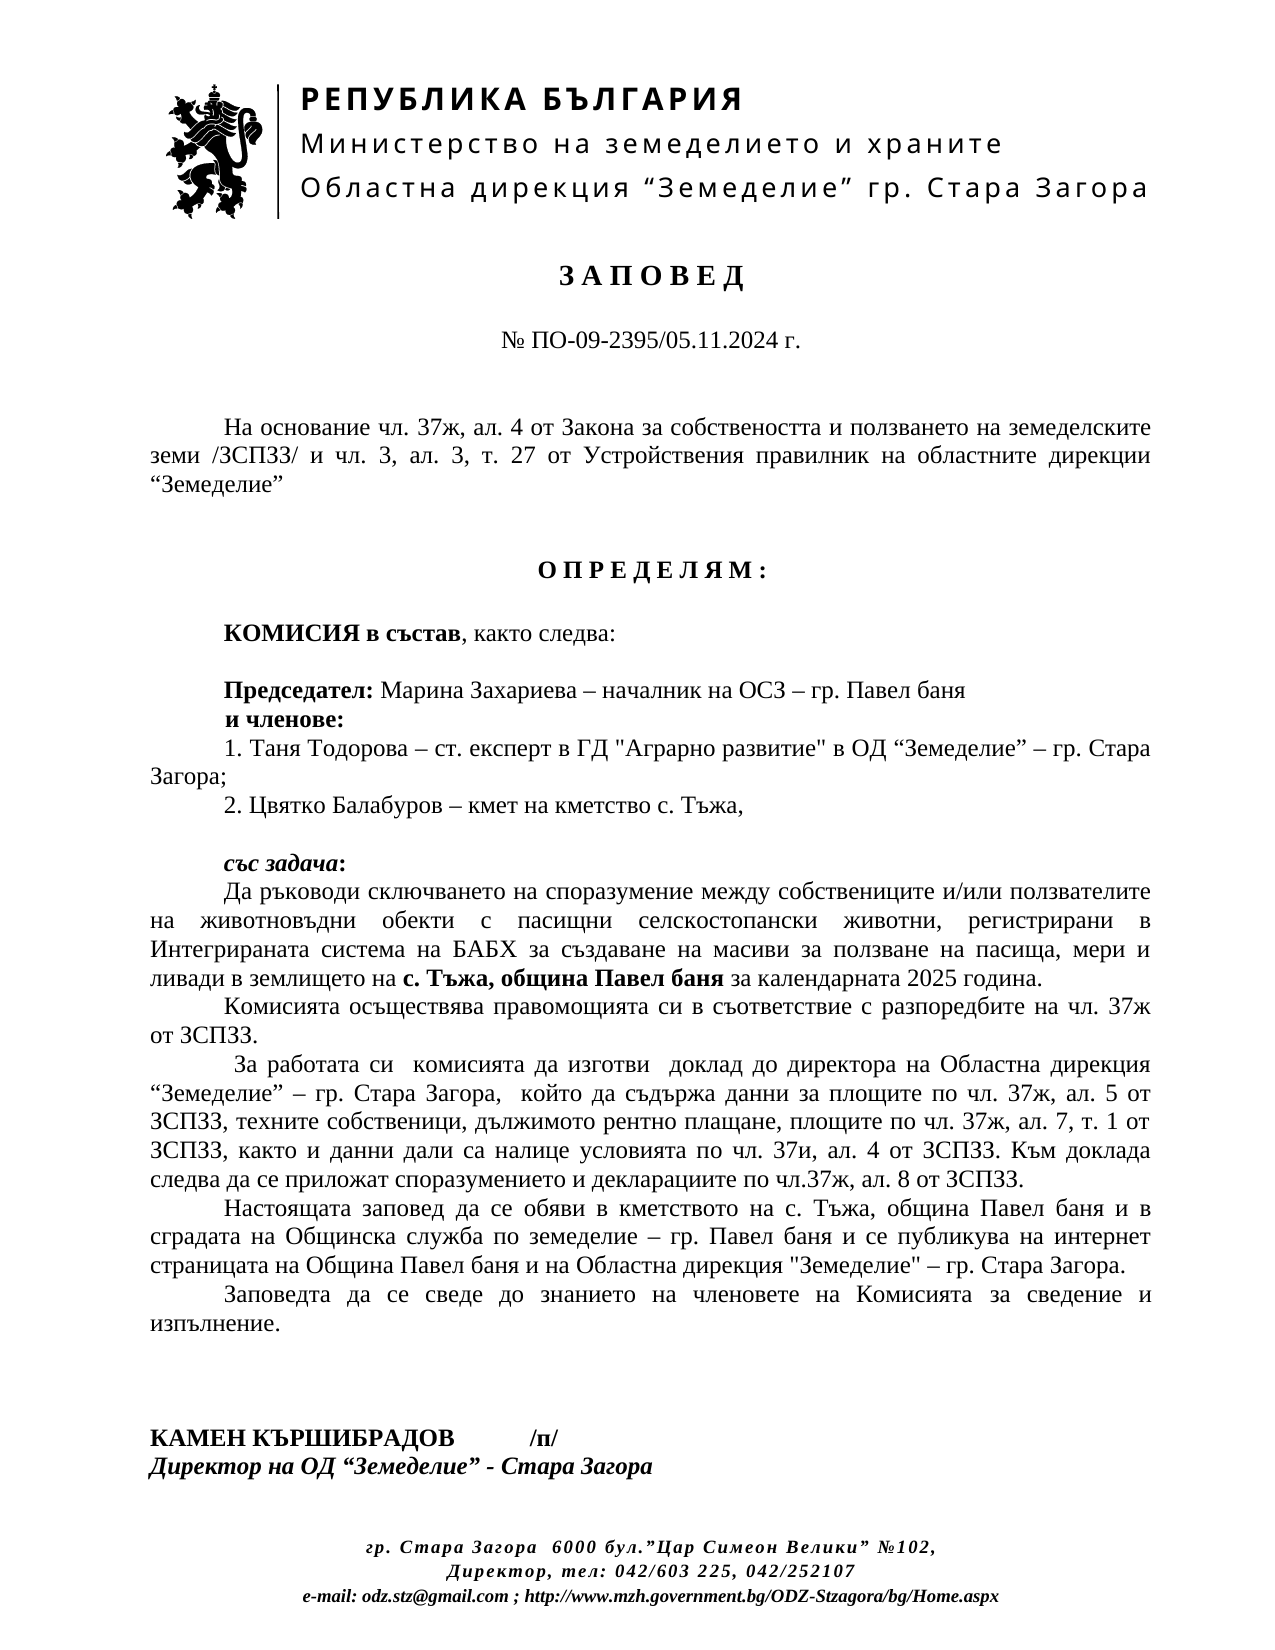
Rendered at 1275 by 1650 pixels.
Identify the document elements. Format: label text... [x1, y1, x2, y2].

text 1. Таня Тодорова – ст. експерт в ГД "Аграрно развитие" в ОД “Земеделие” – гр. Стара Загора; [150, 733, 1152, 790]
text КОМИСИЯ в състав, както следва: [150, 618, 1152, 646]
text и членове: [150, 704, 1152, 733]
text Директор на ОД “Земеделие” - Стара Загора [150, 1451, 1152, 1480]
text 2. Цвятко Балабуров – кмет на кметство с. Тъжа, [150, 790, 1152, 819]
text Да ръководи сключването на споразумение между собствениците и/или ползвателите на животновъдни обекти с пасищни селскостопански животни, регистрирани в Интегрираната система на БАБХ за създаване на масиви за ползване на пасища, мери и ливади в землището на с. Тъжа, община Павел баня за календарната 2025 година. [150, 876, 1152, 991]
text КАМЕН КЪРШИБРАДОВ /п/ [150, 1423, 1152, 1451]
text Председател: Марина Захариева – началник на ОСЗ – гр. Павел баня [150, 675, 1152, 704]
text със задача: [150, 848, 1152, 876]
text За работата си комисията да изготви доклад до директора на Областна дирекция “Земеделие” – гр. Стара Загора, който да съдържа данни за площите по чл. 37ж, ал. 5 от ЗСПЗЗ, техните собственици, дължимото рентно плащане, площите по чл. 37ж, ал. 7, т. 1 от ЗСПЗЗ, както и данни дали са налице условията по чл. 37и, ал. 4 от ЗСПЗЗ. Към доклада следва да се приложат споразумението и декларациите по чл.37ж, ал. 8 от ЗСПЗЗ. [150, 1049, 1152, 1193]
text На основание чл. 37ж, ал. 4 от Закона за собствеността и ползването на земеделските земи /ЗСПЗЗ/ и чл. 3, ал. 3, т. 27 от Устройствения правилник на областните дирекции “Земеделие” [150, 412, 1152, 498]
text Настоящата заповед да се обяви в кметството на с. Тъжа, община Павел баня и в сградата на Общинска служба по земеделие – гр. Павел баня и се публикува на интернет страницата на Община Павел баня и на Областна дирекция "Земеделие" – гр. Стара Загора. [150, 1193, 1152, 1279]
text О П Р Е Д Е Л Я М : [150, 555, 1154, 584]
text Комисията осъществява правомощията си в съответствие с разпоредбите на чл. 37ж от ЗСПЗЗ. [150, 991, 1152, 1049]
text № ПО-09-2395/05.11.2024 г. [150, 325, 1152, 354]
text З А П О В Е Д [150, 258, 1152, 292]
text Заповедта да се сведе до знанието на членовете на Комисията за сведение и изпълнение. [150, 1279, 1152, 1336]
